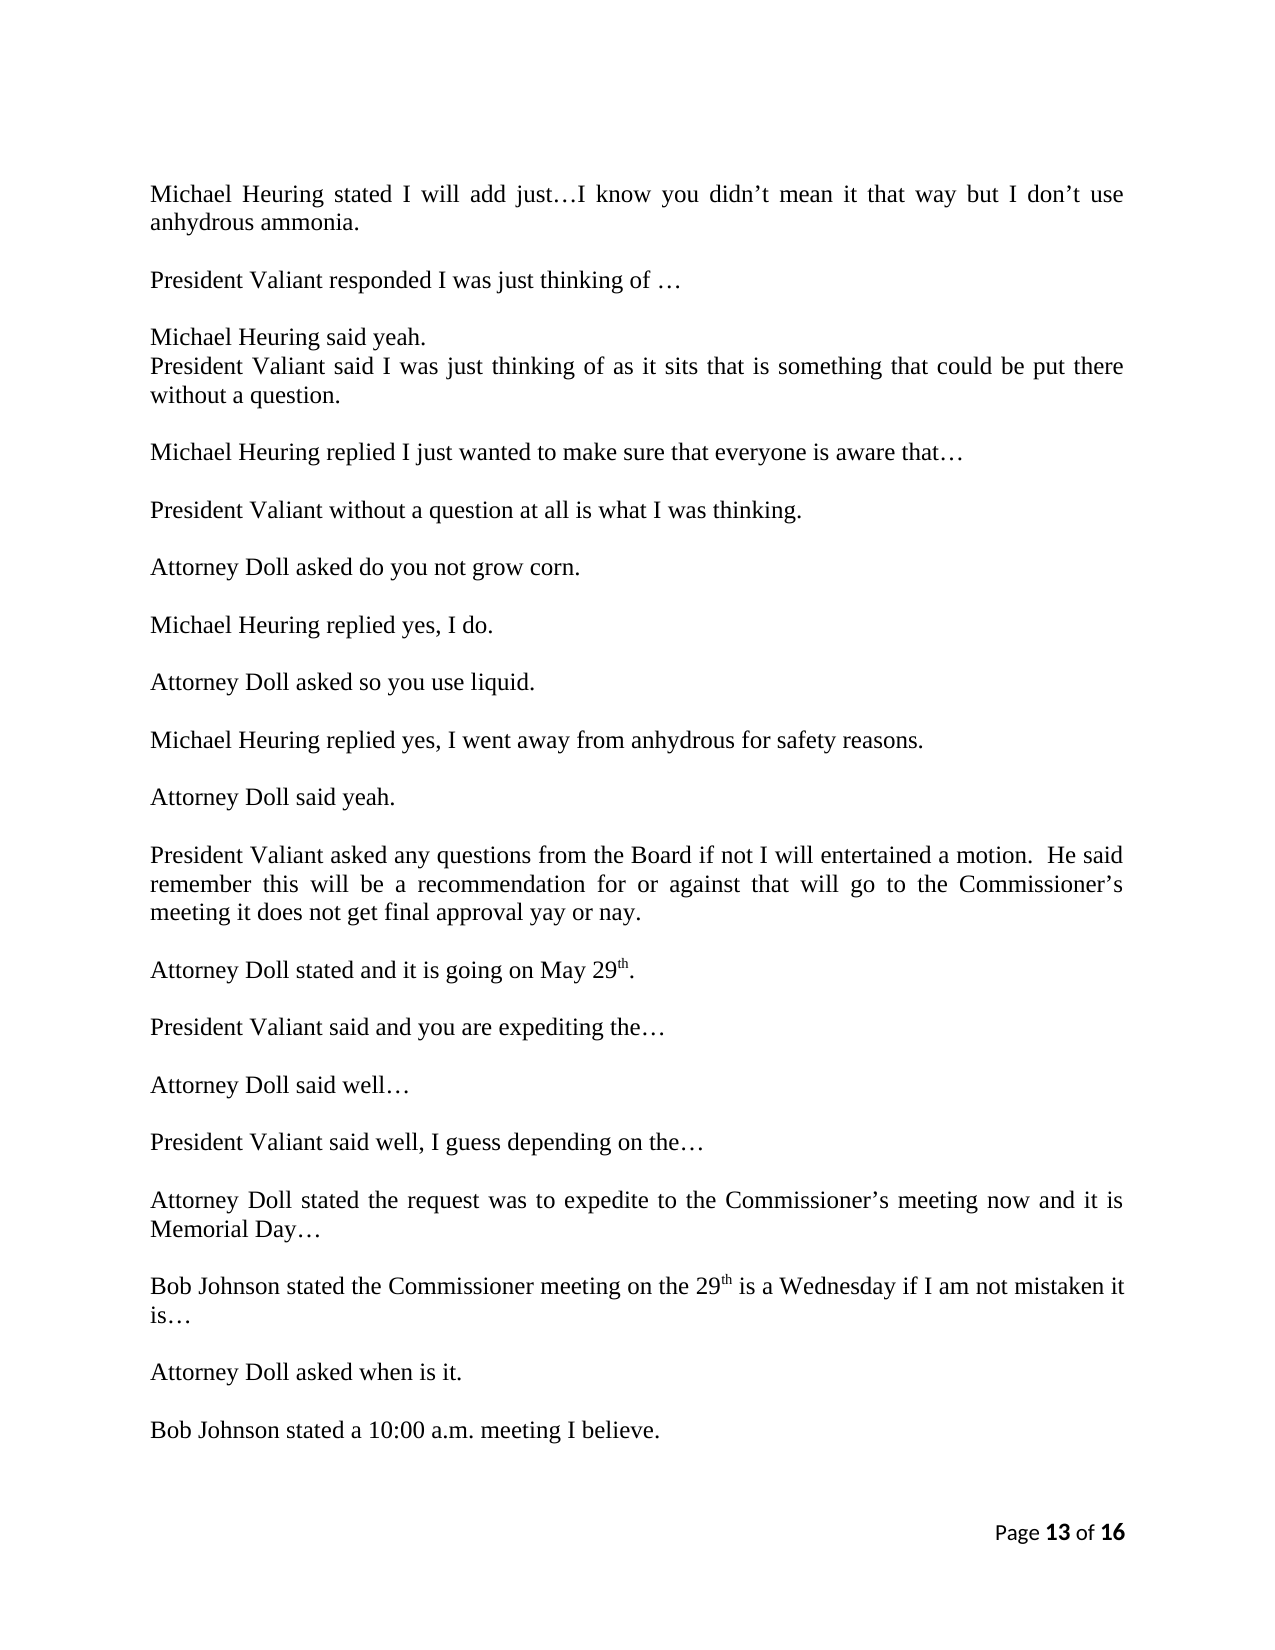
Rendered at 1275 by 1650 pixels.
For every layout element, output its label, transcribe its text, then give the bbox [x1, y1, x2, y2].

text Attorney Doll said yeah. [150, 782, 1125, 811]
text Attorney Doll asked when is it. [150, 1357, 1125, 1386]
text President Valiant without a question at all is what I was thinking. [150, 495, 1125, 524]
text Attorney Doll stated and it is going on May 29th. [150, 955, 1125, 984]
text President Valiant said I was just thinking of as it sits that is something that could be put there without a question. [150, 351, 1125, 409]
text Michael Heuring replied yes, I do. [150, 610, 1125, 639]
text President Valiant said well, I guess depending on the… [150, 1127, 1125, 1156]
text Attorney Doll said well… [150, 1070, 1125, 1099]
text Attorney Doll asked so you use liquid. [150, 667, 1125, 696]
text Attorney Doll stated the request was to expedite to the Commissioner’s meeting now and it is Memorial Day… [150, 1185, 1125, 1242]
text Michael Heuring replied yes, I went away from anhydrous for safety reasons. [150, 725, 1125, 754]
text Attorney Doll asked do you not grow corn. [150, 552, 1125, 581]
text Bob Johnson stated the Commissioner meeting on the 29th is a Wednesday if I am not mistaken it is… [150, 1271, 1125, 1329]
text President Valiant asked any questions from the Board if not I will entertained a motion. He said remember this will be a recommendation for or against that will go to the Commissioner’s meeting it does not get final approval yay or nay. [150, 840, 1125, 926]
text Bob Johnson stated a 10:00 a.m. meeting I believe. [150, 1415, 1125, 1444]
text Michael Heuring said yeah. [150, 322, 1125, 351]
text Michael Heuring replied I just wanted to make sure that everyone is aware that… [150, 437, 1125, 466]
text Michael Heuring stated I will add just…I know you didn’t mean it that way but I don’t use anhydrous ammonia. [150, 179, 1125, 236]
text President Valiant responded I was just thinking of … [150, 265, 1125, 294]
text President Valiant said and you are expediting the… [150, 1012, 1125, 1041]
